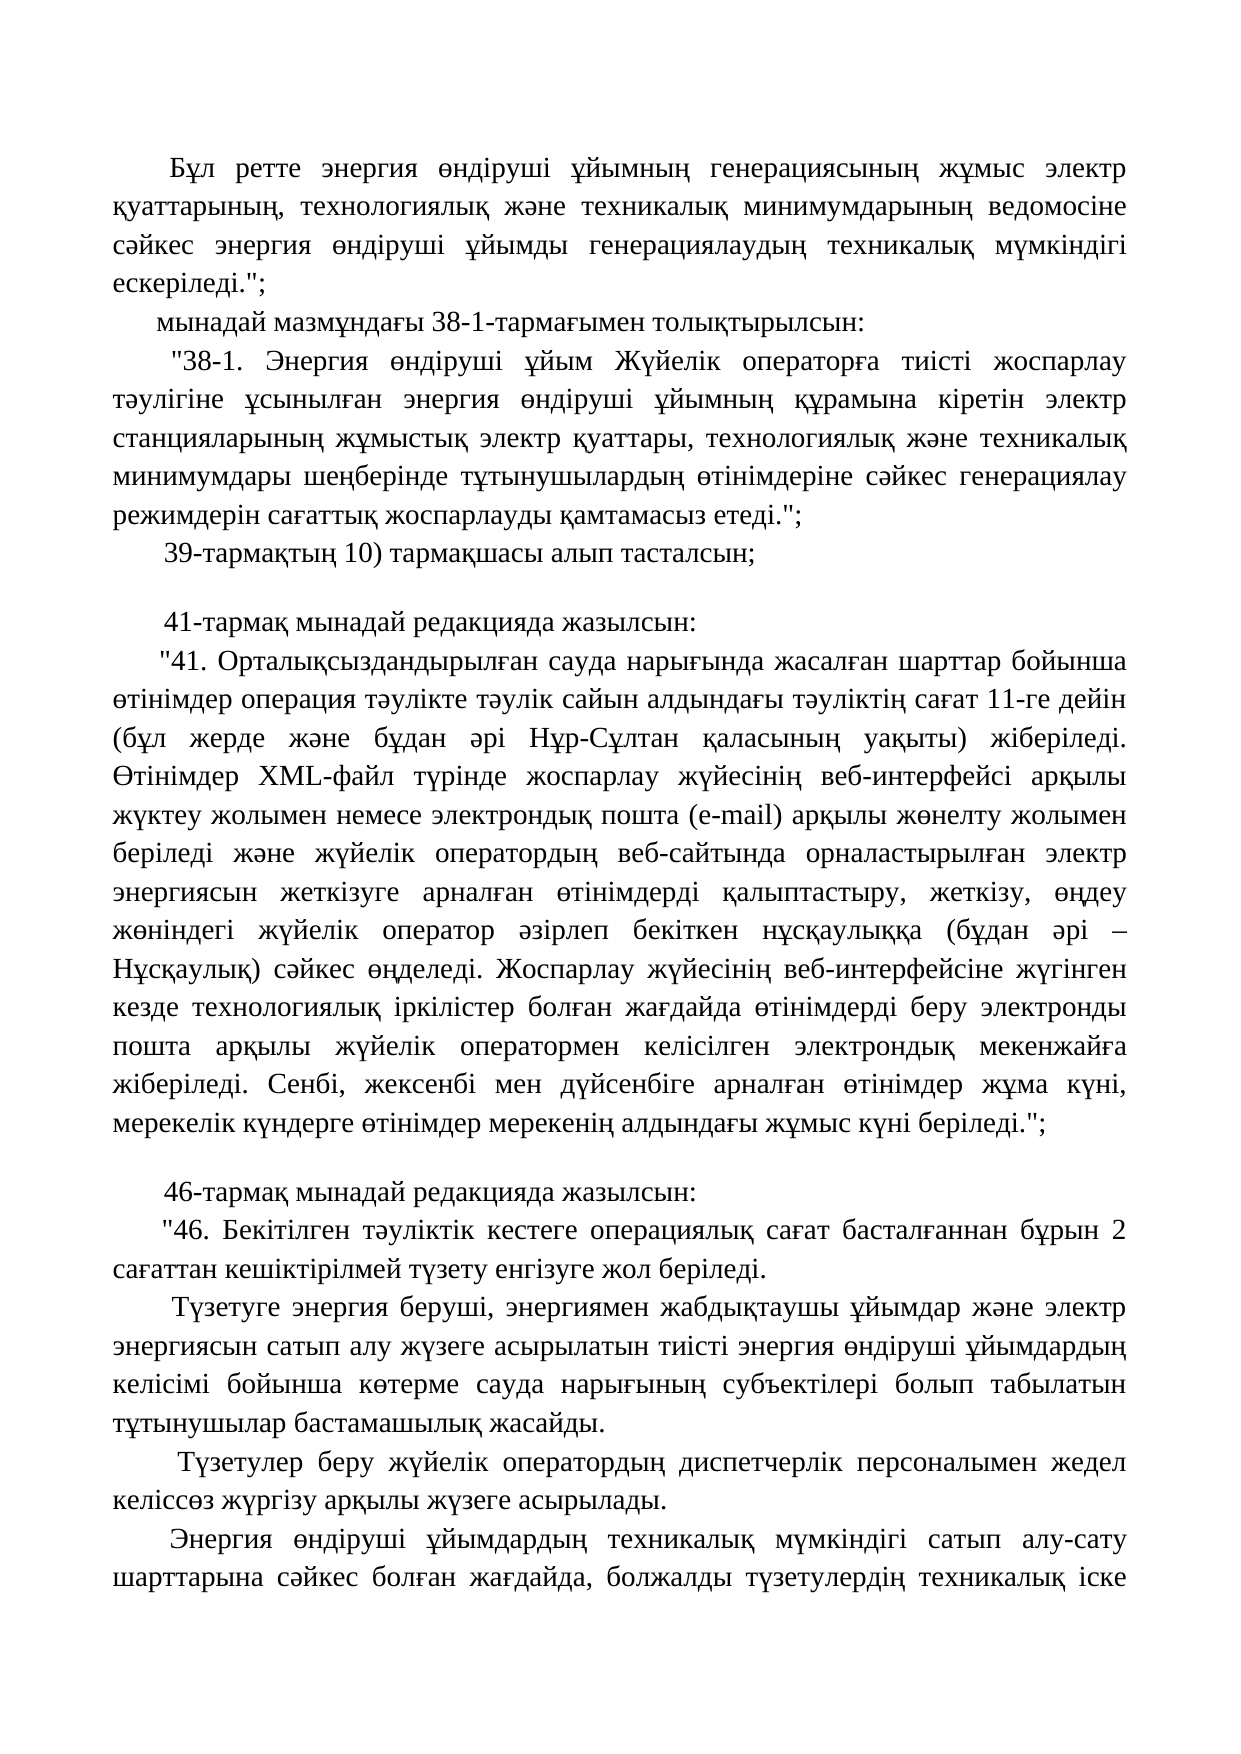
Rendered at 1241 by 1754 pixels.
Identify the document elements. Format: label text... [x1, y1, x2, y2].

text "38-1. Энергия өндіруші ұйым Жүйелік операторға тиісті жоспарлау тәулігіне ұсынылған энергия өндіруші ұйымның құрамына кіретін электр станцияларының жұмыстық электр қуаттары, технологиялық және техникалық минимумдары шеңберінде тұтынушылардың өтінімдеріне сәйкес генерациялау режимдерін сағаттық жоспарлауды қамтамасыз етеді."; [112, 343, 1128, 530]
text "41. Орталықсыздандырылған сауда нарығында жасалған шарттар бойынша өтінімдер операция тәулікте тәулік сайын алдындағы тәуліктің сағат 11-ге дейін (бұл жерде және бұдан әрі Нұр-Сұлтан қаласының уақыты) жіберіледі. Өтінімдер XML-файл түрінде жоспарлау жүйесінің веб-интерфейсі арқылы жүктеу жолымен немесе электрондық пошта (e-maіl) арқылы жөнелту жолымен беріледі және жүйелік оператордың веб-сайтында орналастырылған электр энергиясын жеткізуге арналған өтінімдерді қалыптастыру, жеткізу, өңдеу жөніндегі жүйелік оператор әзірлеп бекіткен нұсқаулыққа (бұдан әрі – Нұсқаулық) сәйкес өңделеді. Жоспарлау жүйесінің веб-интерфейсіне жүгінген кезде технологиялық іркілістер болған жағдайда өтінімдерді беру электронды пошта арқылы жүйелік оператормен келісілген электрондық мекенжайға жіберіледі. Сенбі, жексенбі мен дүйсенбіге арналған өтінімдер жұма күні, мерекелік күндерге өтінімдер мерекенің алдындағы жұмыс күні беріледі."; [112, 643, 1128, 1139]
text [112, 1521, 1128, 1593]
text 41-тармақ мынадай редакцияда жазылсын: [112, 604, 1128, 638]
text Түзетулер беру жүйелік оператордың диспетчерлік персоналымен жедел келіссөз жүргізу арқылы жүзеге асырылады. [112, 1444, 1128, 1516]
text Түзетуге энергия беруші, энергиямен жабдықтаушы ұйымдар және электр энергиясын сатып алу жүзеге асырылатын тиісті энергия өндіруші ұйымдардың келісімі бойынша көтерме сауда нарығының субъектілері болып табылатын тұтынушылар бастамашылық жасайды. [112, 1289, 1128, 1439]
text 39-тармақтың 10) тармақшасы алып тасталсын; [112, 535, 1128, 569]
text Бұл ретте энергия өндіруші ұйымның генерациясының жұмыс электр қуаттарының, технологиялық және техникалық минимумдарының ведомосіне сәйкес энергия өндіруші ұйымды генерациялаудың техникалық мүмкіндігі ескеріледі."; [112, 150, 1128, 299]
text мынадай мазмұндағы 38-1-тармағымен толықтырылсын: [112, 304, 1128, 338]
text 46-тармақ мынадай редакцияда жазылсын: [112, 1174, 1128, 1207]
text "46. Бекітілген тәуліктік кестеге операциялық сағат басталғаннан бұрын 2 сағаттан кешіктірілмей түзету енгізуге жол беріледі. [112, 1212, 1128, 1284]
